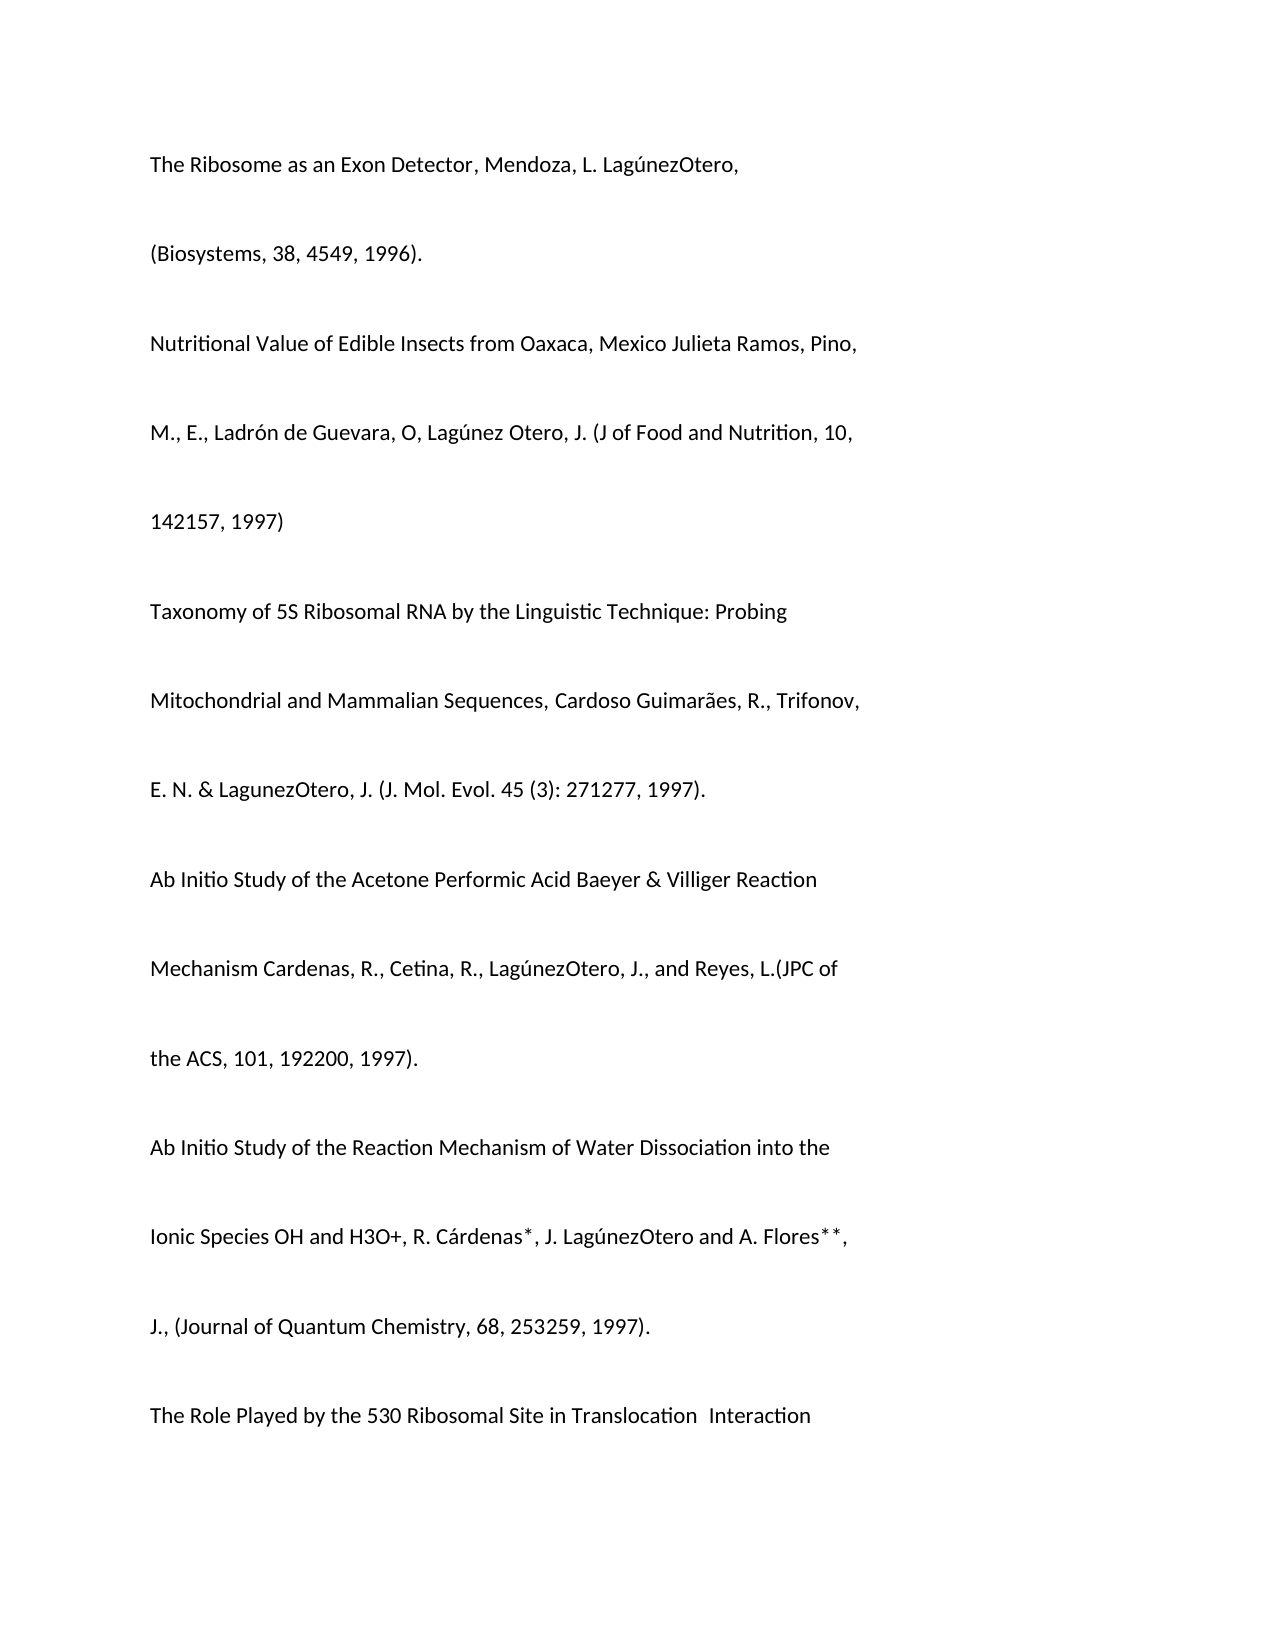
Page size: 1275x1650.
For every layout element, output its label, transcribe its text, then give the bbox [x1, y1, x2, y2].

text Ab Initio ​Study of the Reaction Mechanism of Water Dissociation into the [150, 1133, 1125, 1161]
text Ab Initio Study of the Acetone Performic Acid Baeyer & Villiger Reaction [150, 865, 1125, 893]
text Mechanism Cardenas, R., Cetina, R., Lagúnez­Otero, J., and Reyes, L.(JPC of [150, 954, 1125, 982]
text The Ribosome as an Exon Detector​, Mendoza, L. Lagúnez­Otero, [150, 150, 1125, 178]
text J., (Journal of Quantum Chemistry, 68, 253­259, 1997). [150, 1312, 1125, 1340]
text The Role Played by the 530 Ribosomal Site in Translocation ­ Interaction [150, 1401, 1125, 1429]
text Nutritional Value of Edible Insects from Oaxaca, Mexico Julieta Ramos, Pino, [150, 329, 1125, 357]
text Mitochondrial and Mammalian Sequences, ​Cardoso Guimarães, R., Trifonov, [150, 686, 1125, 714]
text the ACS, 101​, 192­200, 1997). [150, 1044, 1125, 1072]
text M., E., Ladrón de Guevara, O, Lagúnez ­Otero, J. ​(J of Food and Nutrition, 10​, [150, 418, 1125, 446]
text Taxonomy of 5S Ribosomal RNA by the Linguistic Technique: Probing [150, 597, 1125, 625]
text Ionic Species OH­ and H3O+, ​R. Cárdenas*, J. Lagúnez­Otero and A. Flores**, [150, 1222, 1125, 1251]
text (Biosystems, 38, 45­49, 1996). [150, 239, 1125, 267]
text 142­157, 1997) [150, 507, 1125, 536]
text E. N. & Lagunez­Otero, J. ​(J. Mol. Evol. 45 (3): 271­277, 1997). [150, 776, 1125, 804]
